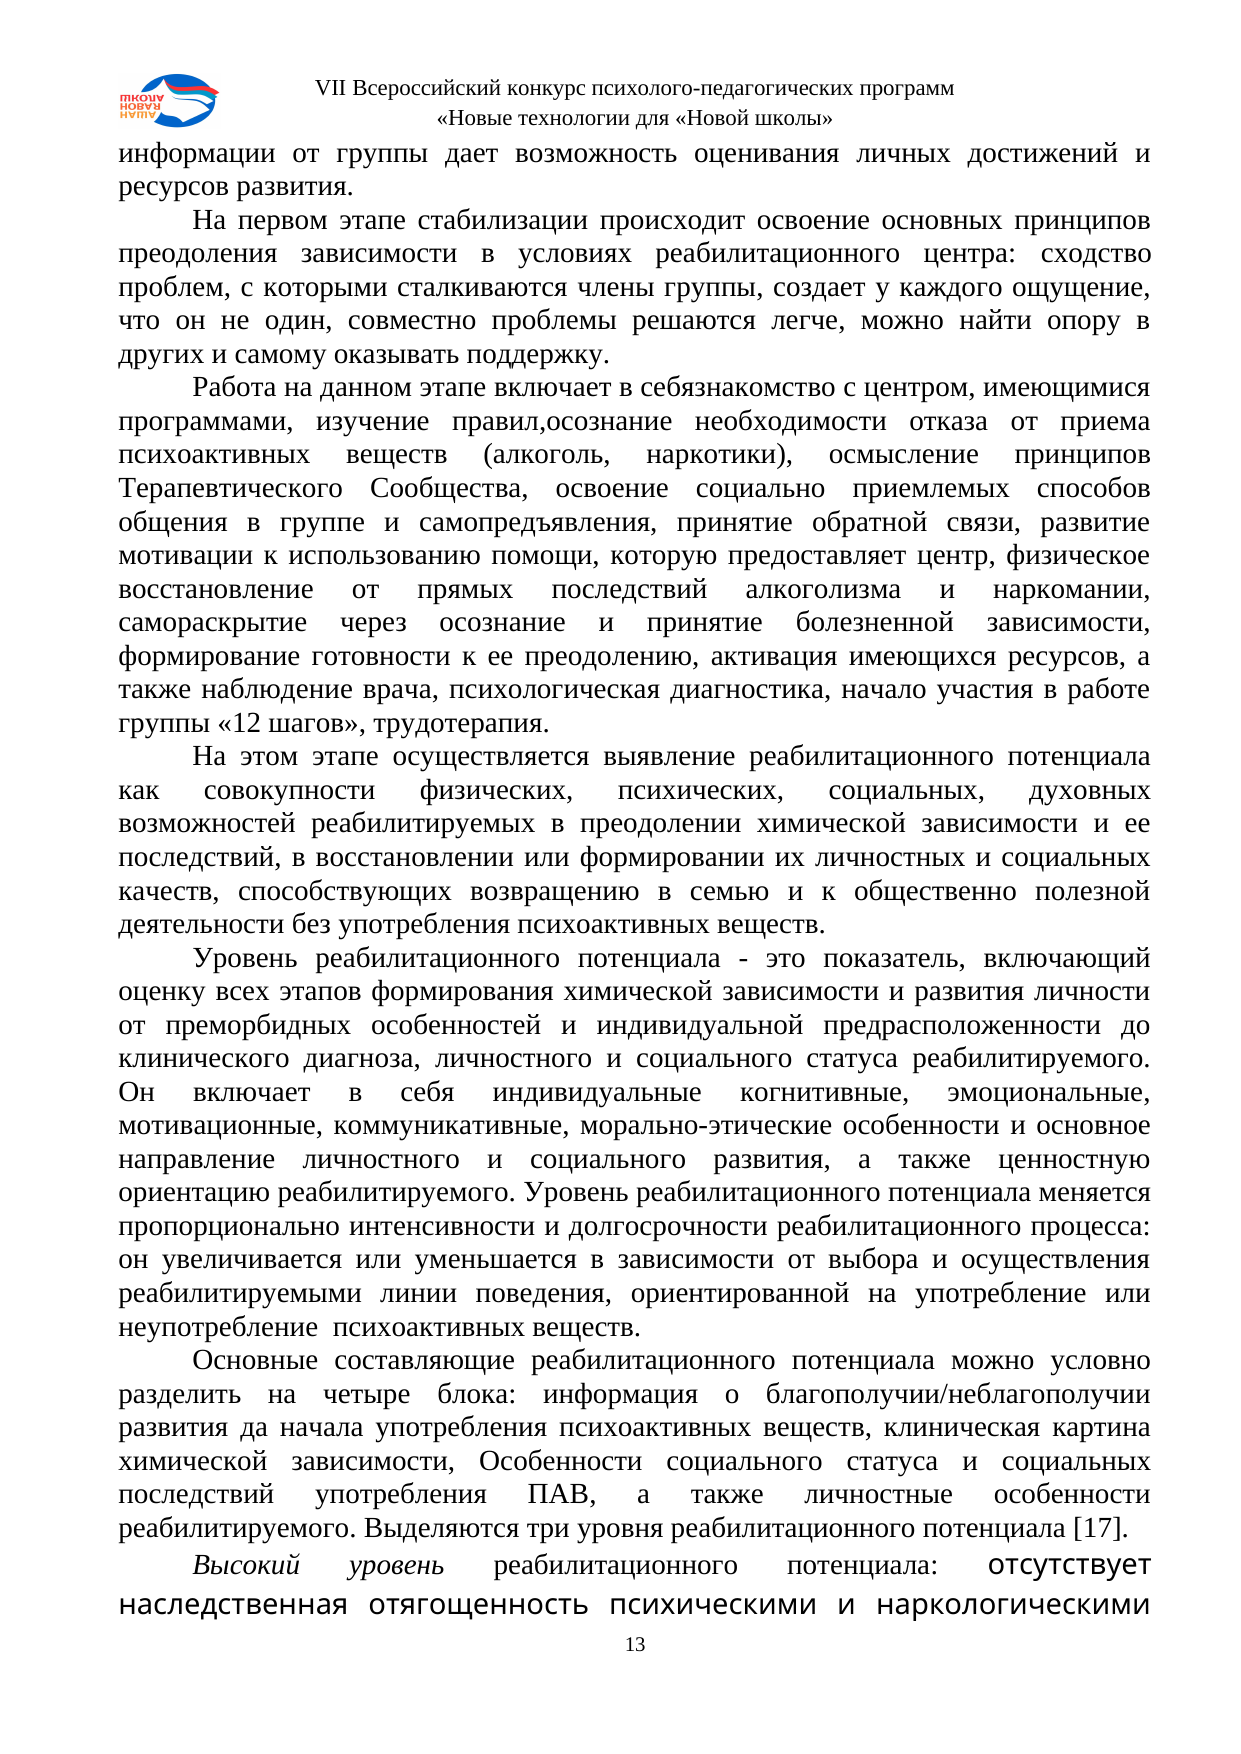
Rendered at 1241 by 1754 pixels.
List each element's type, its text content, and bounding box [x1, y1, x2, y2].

text Уровень реабилитационного потенциала - это показатель, включающий оценку всех этапов формирования химической зависимости и развития личности от преморбидных особенностей и индивидуальной предрасположенности до клинического диагноза, личностного и социального статуса реабилитируемого. Он включает в себя индивидуальные когнитивные, эмоциональные, мотивационные, коммуникативные, морально-этические особенности и основное направление личностного и социального развития, а также ценностную ориентацию реабилитируемого. Уровень реабилитационного потенциала меняется пропорционально интенсивности и долгосрочности реабилитационного процесса: он увеличивается или уменьшается в зависимости от выбора и осуществления реабилитируемыми линии поведения, ориентированной на употребление или неупотребление психоактивных веществ. [118, 940, 1152, 1342]
text Основные составляющие реабилитационного потенциала можно условно разделить на четыре блока: информация о благополучии/неблагополучии развития да начала употребления психоактивных веществ, клиническая картина химической зависимости, Особенности социального статуса и социальных последствий употребления ПАВ, а также личностные особенности реабилитируемого. Выделяются три уровня реабилитационного потенциала [17]. [118, 1342, 1152, 1543]
text На этом этапе осуществляется выявление реабилитационного потенциала как совокупности физических, психических, социальных, духовных возможностей реабилитируемых в преодолении химической зависимости и ее последствий, в восстановлении или формировании их личностных и социальных качеств, способствующих возвращению в семью и к общественно полезной деятельности без употребления психоактивных веществ. [118, 738, 1152, 940]
text На первом этапе стабилизации происходит освоение основных принципов преодоления зависимости в условиях реабилитационного центра: сходство проблем, с которыми сталкиваются члены группы, создает у каждого ощущение, что он не один, совместно проблемы решаются легче, можно найти опору в других и самому оказывать поддержку. [118, 202, 1152, 369]
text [118, 1543, 1152, 1623]
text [118, 135, 1152, 202]
text Работа на данном этапе включает в себязнакомство с центром, имеющимися программами, изучение правил,осознание необходимости отказа от приема психоактивных веществ (алкоголь, наркотики), осмысление принципов Терапевтического Сообщества, освоение социально приемлемых способов общения в группе и самопредъявления, принятие обратной связи, развитие мотивации к использованию помощи, которую предоставляет центр, физическое восстановление от прямых последствий алкоголизма и наркомании, самораскрытие через осознание и принятие болезненной зависимости, формирование готовности к ее преодолению, активация имеющихся ресурсов, а также наблюдение врача, психологическая диагностика, начало участия в работе группы «12 шагов», трудотерапия. [118, 369, 1152, 738]
picture [118, 73, 221, 129]
